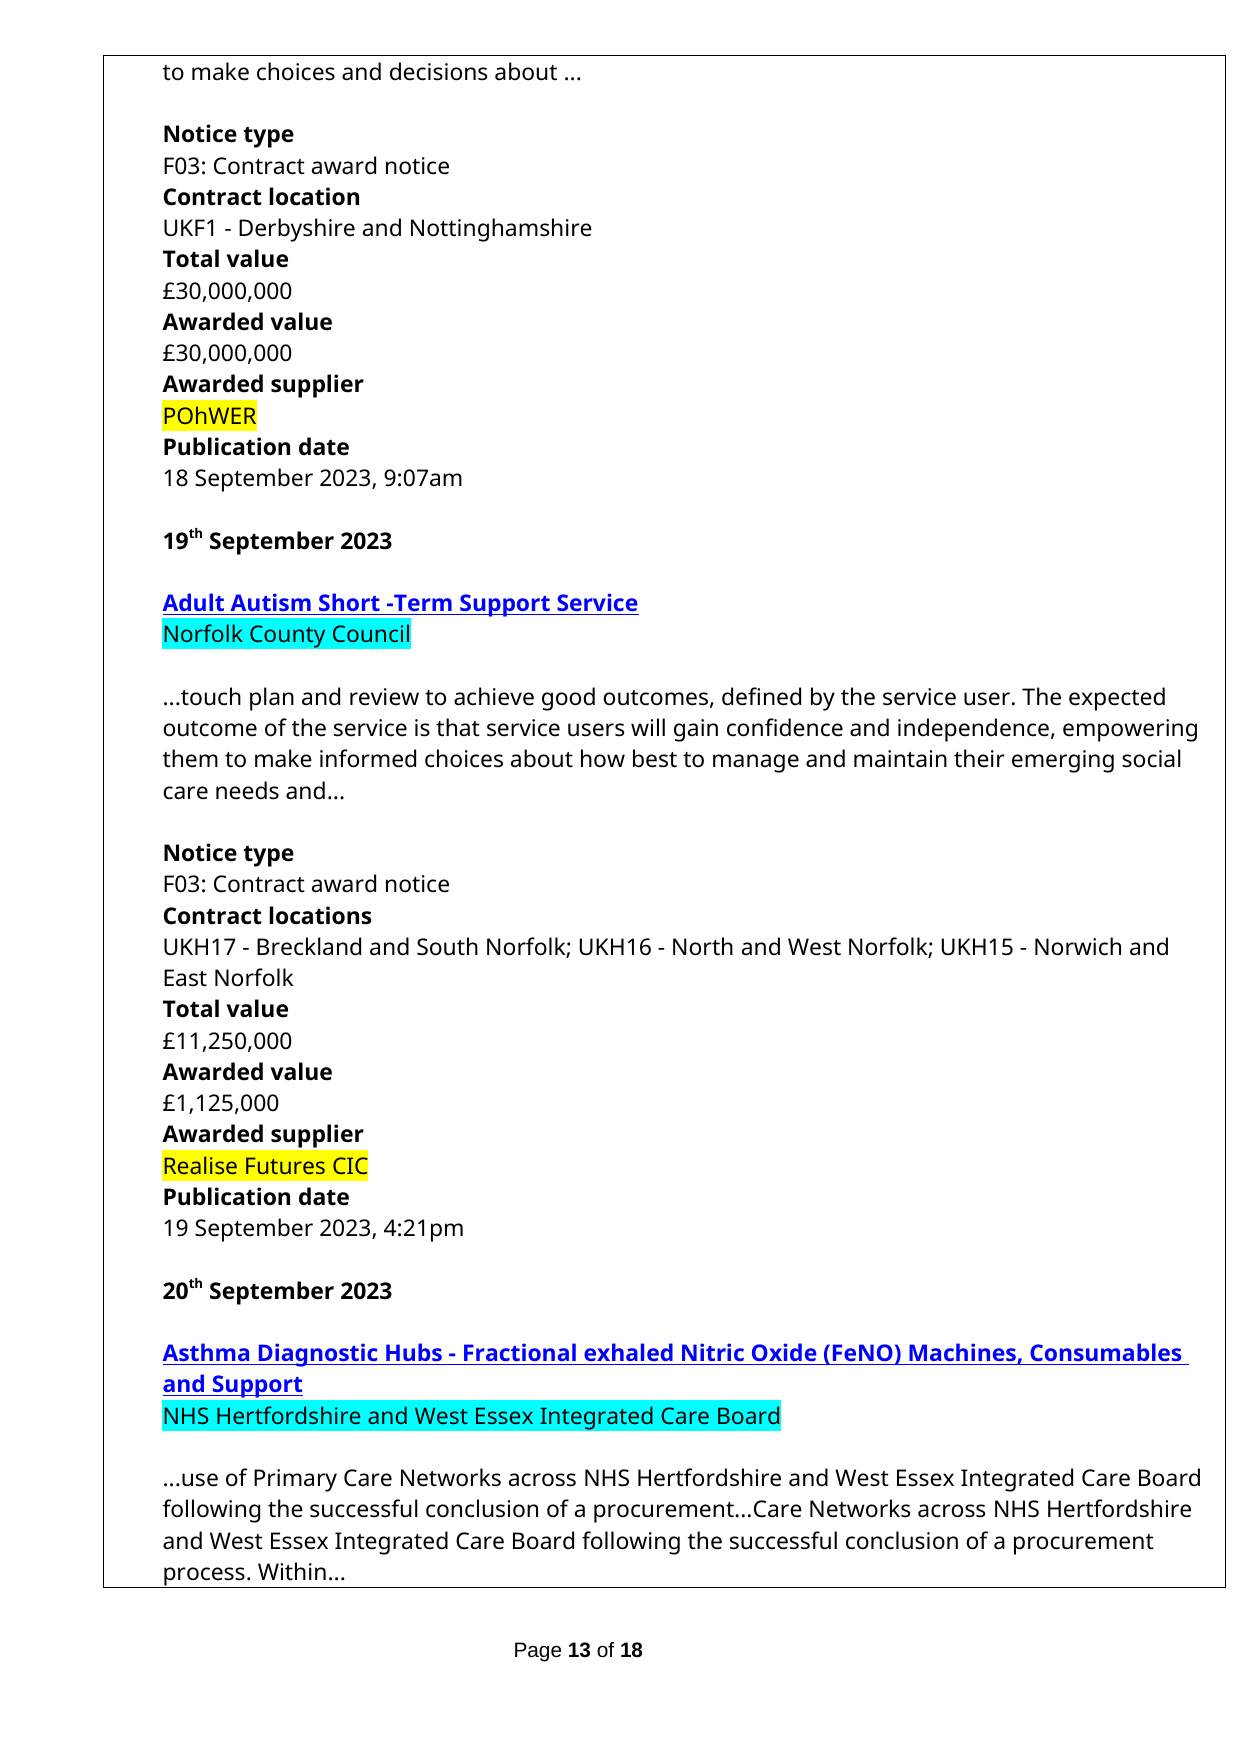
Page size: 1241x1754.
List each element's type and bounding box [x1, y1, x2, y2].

table_cell [104, 56, 1225, 1587]
